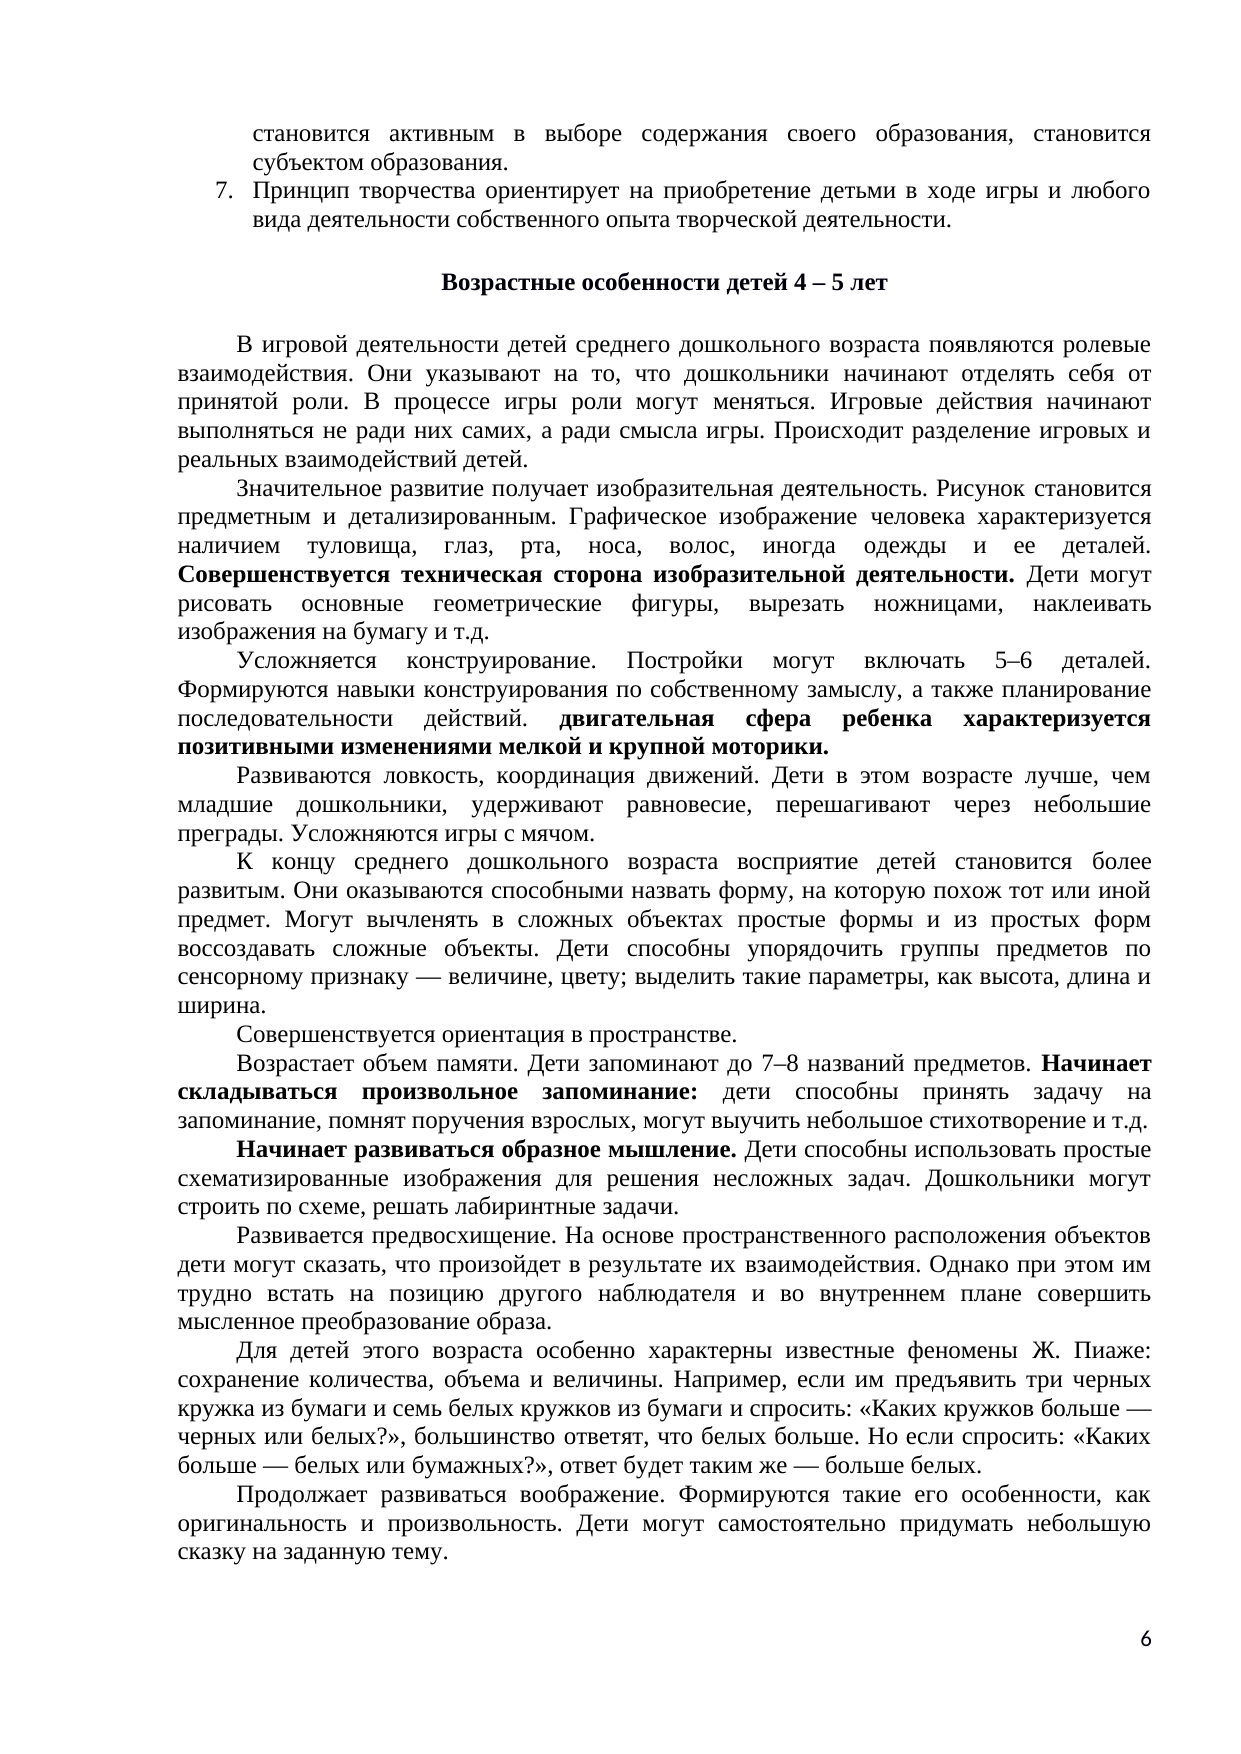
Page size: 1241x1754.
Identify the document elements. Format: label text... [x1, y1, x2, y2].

text Усложняется конструирование. Постройки могут включать 5–6 деталей. Формируются навыки конструирования по собственному замыслу, а также планирование последовательности действий. двигательная сфера ребенка характеризуется позитивными изменениями мелкой и крупной моторики. [177, 645, 1152, 760]
text Начинает развиваться образное мышление. Дети способны использовать простые схематизированные изображения для решения несложных задач. Дошкольники могут строить по схеме, решать лабиринтные задачи. [177, 1134, 1152, 1220]
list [215, 118, 1152, 176]
text Возрастные особенности детей 4 – 5 лет [177, 267, 1152, 295]
text Для детей этого возраста особенно характерны известные феномены Ж. Пиаже: сохранение количества, объема и величины. Например, если им предъявить три черных кружка из бумаги и семь белых кружков из бумаги и спросить: «Каких кружков больше — черных или белых?», большинство ответят, что белых больше. Но если спросить: «Каких больше — белых или бумажных?», ответ будет таким же — больше белых. [177, 1335, 1152, 1479]
text Возрастает объем памяти. Дети запоминают до 7–8 названий предметов. Начинает складываться произвольное запоминание: дети способны принять задачу на запоминание, помнят поручения взрослых, могут выучить небольшое стихотворение и т.д. [177, 1048, 1152, 1134]
text Совершенствуется ориентация в пространстве. [177, 1019, 1152, 1048]
text Значительное развитие получает изобразительная деятельность. Рисунок становится предметным и детализированным. Графическое изображение человека характеризуется наличием туловища, глаз, рта, носа, волос, иногда одежды и ее деталей. Совершенствуется техническая сторона изобразительной деятельности. Дети могут рисовать основные геометрические фигуры, вырезать ножницами, наклеивать изображения на бумагу и т.д. [177, 473, 1152, 645]
text Развиваются ловкость, координация движений. Дети в этом возрасте лучше, чем младшие дошкольники, удерживают равновесие, перешагивают через небольшие преграды. Усложняются игры с мячом. [177, 760, 1152, 846]
text Развивается предвосхищение. На основе пространственного расположения объектов дети могут сказать, что произойдет в результате их взаимодействия. Однако при этом им трудно встать на позицию другого наблюдателя и во внутреннем плане совершить мысленное преобразование образа. [177, 1220, 1152, 1335]
text К концу среднего дошкольного возраста восприятие детей становится более развитым. Они оказываются способными назвать форму, на которую похож тот или иной предмет. Могут вычленять в сложных объектах простые формы и из простых форм воссоздавать сложные объекты. Дети способны упорядочить группы предметов по сенсорному признаку — величине, цвету; выделить такие параметры, как высота, длина и ширина. [177, 846, 1152, 1019]
text Продолжает развиваться воображение. Формируются такие его особенности, как оригинальность и произвольность. Дети могут самостоятельно придумать небольшую сказку на заданную тему. [177, 1479, 1152, 1565]
list Принцип творчества ориентирует на приобретение детьми в ходе игры и любого вида деятельности собственного опыта творческой деятельности. [215, 176, 1152, 233]
text В игровой деятельности детей среднего дошкольного возраста появляются ролевые взаимодействия. Они указывают на то, что дошкольники начинают отделять себя от принятой роли. В процессе игры роли могут меняться. Игровые действия начинают выполняться не ради них самих, а ради смысла игры. Происходит разделение игровых и реальных взаимодействий детей. [177, 329, 1152, 473]
